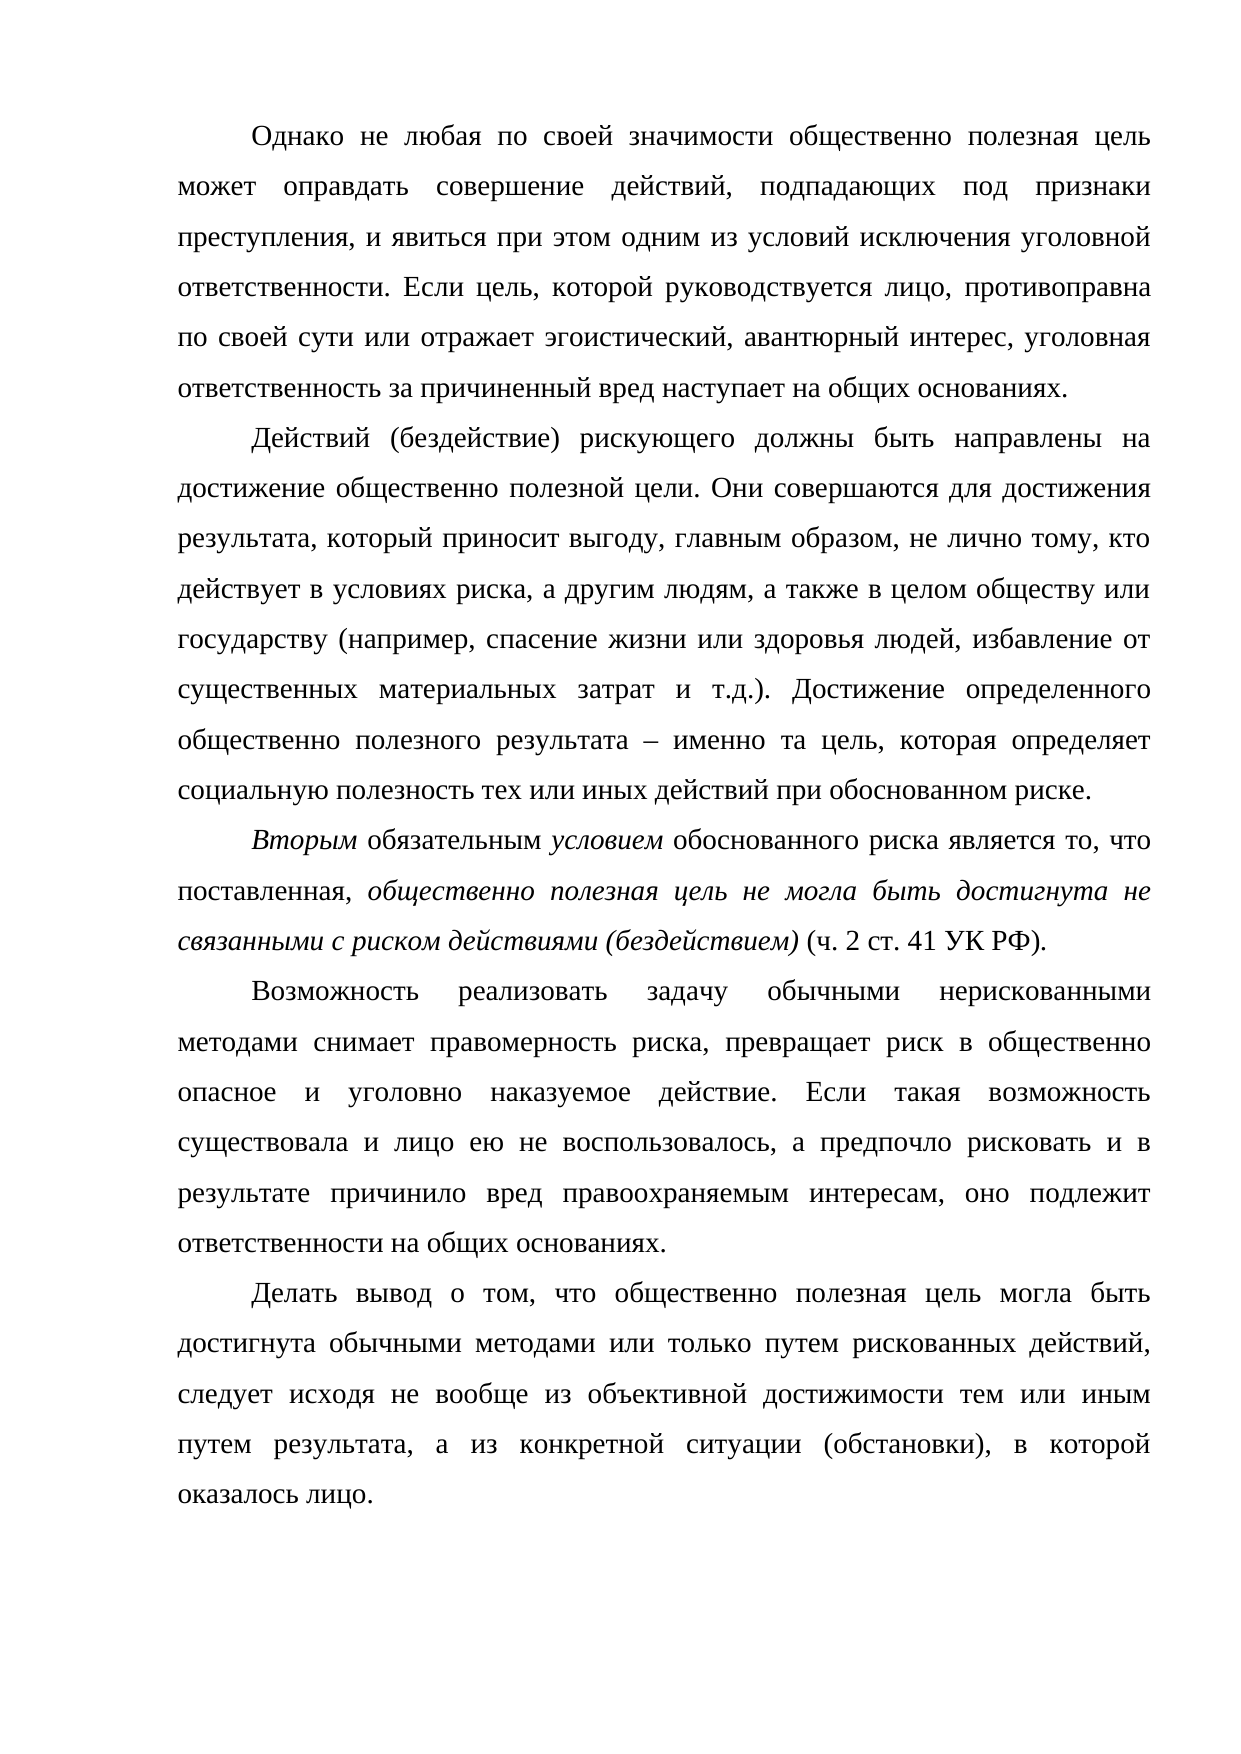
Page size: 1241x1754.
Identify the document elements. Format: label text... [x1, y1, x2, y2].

text Возможность реализовать задачу обычными нерискованными методами снимает правомерность риска, превращает риск в общественно опасное и уголовно наказуемое действие. Если такая возможность существовала и лицо ею не воспользовалось, а предпочло рисковать и в результате причинило вред правоохраняемым интересам, оно подлежит ответственности на общих основаниях. [177, 973, 1152, 1258]
text Вторым обязательным условием обоснованного риска является то, что поставленная, общественно полезная цель не могла быть достигнута не связанными с риском действиями (бездействием) (ч. 2 ст. 41 УК РФ). [177, 822, 1152, 957]
text Делать вывод о том, что общественно полезная цель могла быть достигнута обычными методами или только путем рискованных действий, следует исходя не вообще из объективной достижимости тем или иным путем результата, а из конкретной ситуации (обстановки), в которой оказалось лицо. [177, 1275, 1152, 1510]
text Действий (бездействие) рискующего должны быть направлены на достижение общественно полезной цели. Они совершаются для достижения результата, который приносит выгоду, главным образом, не лично тому, кто действует в условиях риска, а другим людям, а также в целом обществу или государству (например, спасение жизни или здоровья людей, избавление от существенных материальных затрат и т.д.). Достижение определенного общественно полезного результата – именно та цель, которая определяет социальную полезность тех или иных действий при обоснованном риске. [177, 420, 1152, 806]
text Однако не любая по своей значимости общественно полезная цель может оправдать совершение действий, подпадающих под признаки преступления, и явиться при этом одним из условий исключения уголовной ответственности. Если цель, которой руководствуется лицо, противоправна по своей сути или отражает эгоистический, авантюрный интерес, уголовная ответственность за причиненный вред наступает на общих основаниях. [177, 118, 1152, 403]
